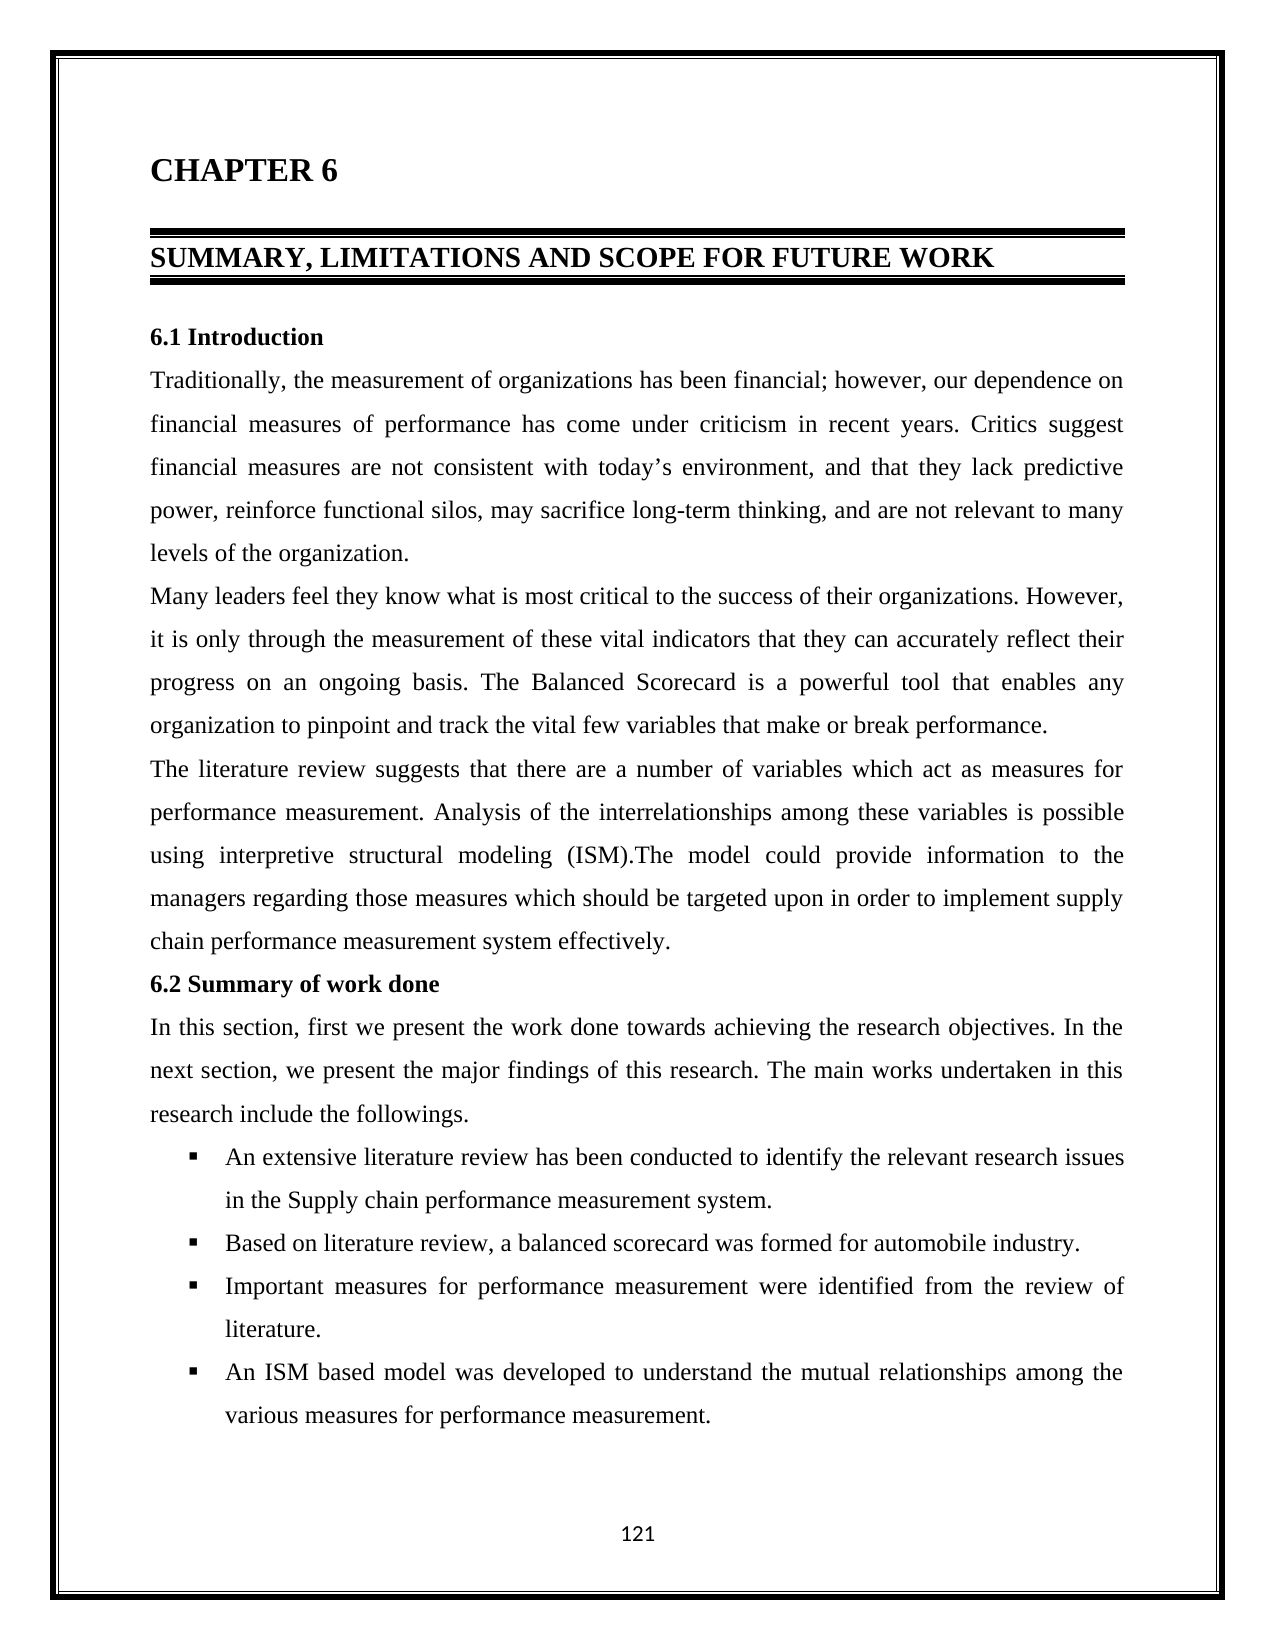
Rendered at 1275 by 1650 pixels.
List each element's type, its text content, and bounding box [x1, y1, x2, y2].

text Traditionally, the measurement of organizations has been financial; however, our dependence on financial measures of performance has come under criticism in recent years. Critics suggest financial measures are not consistent with today’s environment, and that they lack predictive power, reinforce functional silos, may sacrifice long-term thinking, and are not relevant to many levels of the organization. [150, 366, 1125, 567]
text 6.1 Introduction [150, 322, 1125, 351]
text In this section, first we present the work done towards achieving the research objectives. In the next section, we present the major findings of this research. The main works undertaken in this research include the followings. [150, 1012, 1125, 1127]
list An extensive literature review has been conducted to identify the relevant research issues in the Supply chain performance measurement system. [187, 1142, 1125, 1214]
text Chapter 6 [150, 150, 1125, 188]
text Many leaders feel they know what is most critical to the success of their organizations. However, it is only through the measurement of these vital indicators that they can accurately reflect their progress on an ongoing basis. The Balanced Scorecard is a powerful tool that enables any organization to pinpoint and track the vital few variables that make or break performance. [150, 581, 1125, 739]
text 6.2 Summary of work done [150, 969, 1125, 998]
list Important measures for performance measurement were identified from the review of literature. [187, 1271, 1125, 1343]
list Based on literature review, a balanced scorecard was formed for automobile industry. [187, 1228, 1125, 1257]
text SUMMARY, LIMITATIONS AND SCOPE FOR FUTURE WORK [150, 238, 1125, 275]
text The literature review suggests that there are a number of variables which act as measures for performance measurement. Analysis of the interrelationships among these variables is possible using interpretive structural modeling (ISM).The model could provide information to the managers regarding those measures which should be targeted upon in order to implement supply chain performance measurement system effectively. [150, 754, 1125, 955]
list An ISM based model was developed to understand the mutual relationships among the various measures for performance measurement. [187, 1357, 1125, 1429]
